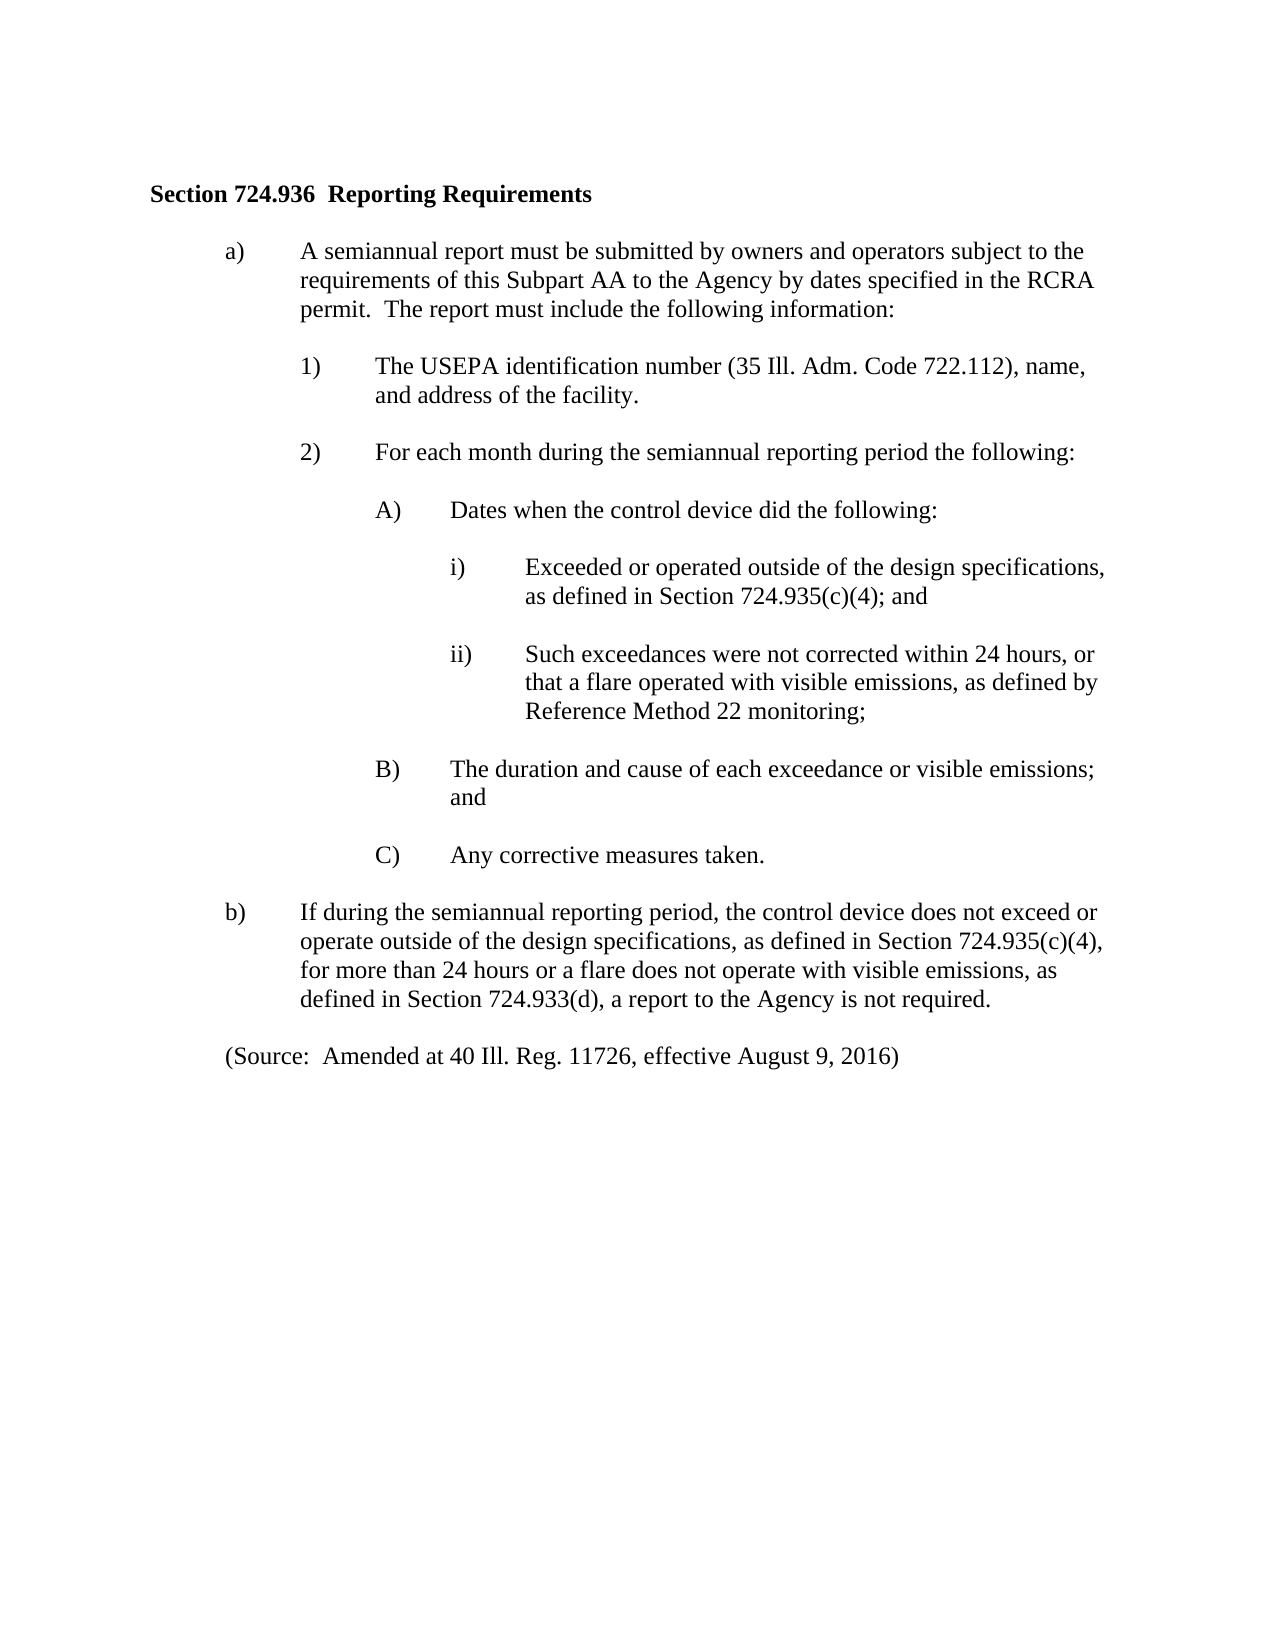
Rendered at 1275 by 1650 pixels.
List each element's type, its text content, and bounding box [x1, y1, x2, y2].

text 1) The USEPA identification number (35 Ill. Adm. Code 722.112), name, and address of the facility. [300, 351, 1125, 409]
text a) A semiannual report must be submitted by owners and operators subject to the requirements of this Subpart AA to the Agency by dates specified in the RCRA permit. The report must include the following information: [225, 236, 1125, 322]
text Section 724.936 Reporting Requirements [150, 179, 1125, 207]
text i) Exceeded or operated outside of the design specifications, as defined in Section 724.935(c)(4); and [450, 552, 1125, 610]
text b) If during the semiannual reporting period, the control device does not exceed or operate outside of the design specifications, as defined in Section 724.935(c)(4), for more than 24 hours or a flare does not operate with visible emissions, as defined in Section 724.933(d), a report to the Agency is not required. [225, 897, 1125, 1012]
text ii) Such exceedances were not corrected within 24 hours, or that a flare operated with visible emissions, as defined by Reference Method 22 monitoring; [450, 639, 1125, 725]
text (Source: Amended at 40 Ill. Reg. 11726, effective August 9, 2016) [225, 1041, 1125, 1070]
text A) Dates when the control device did the following: [375, 495, 1125, 524]
text 2) For each month during the semiannual reporting period the following: [300, 437, 1125, 466]
text C) Any corrective measures taken. [375, 840, 1125, 869]
text B) The duration and cause of each exceedance or visible emissions; and [375, 754, 1125, 811]
